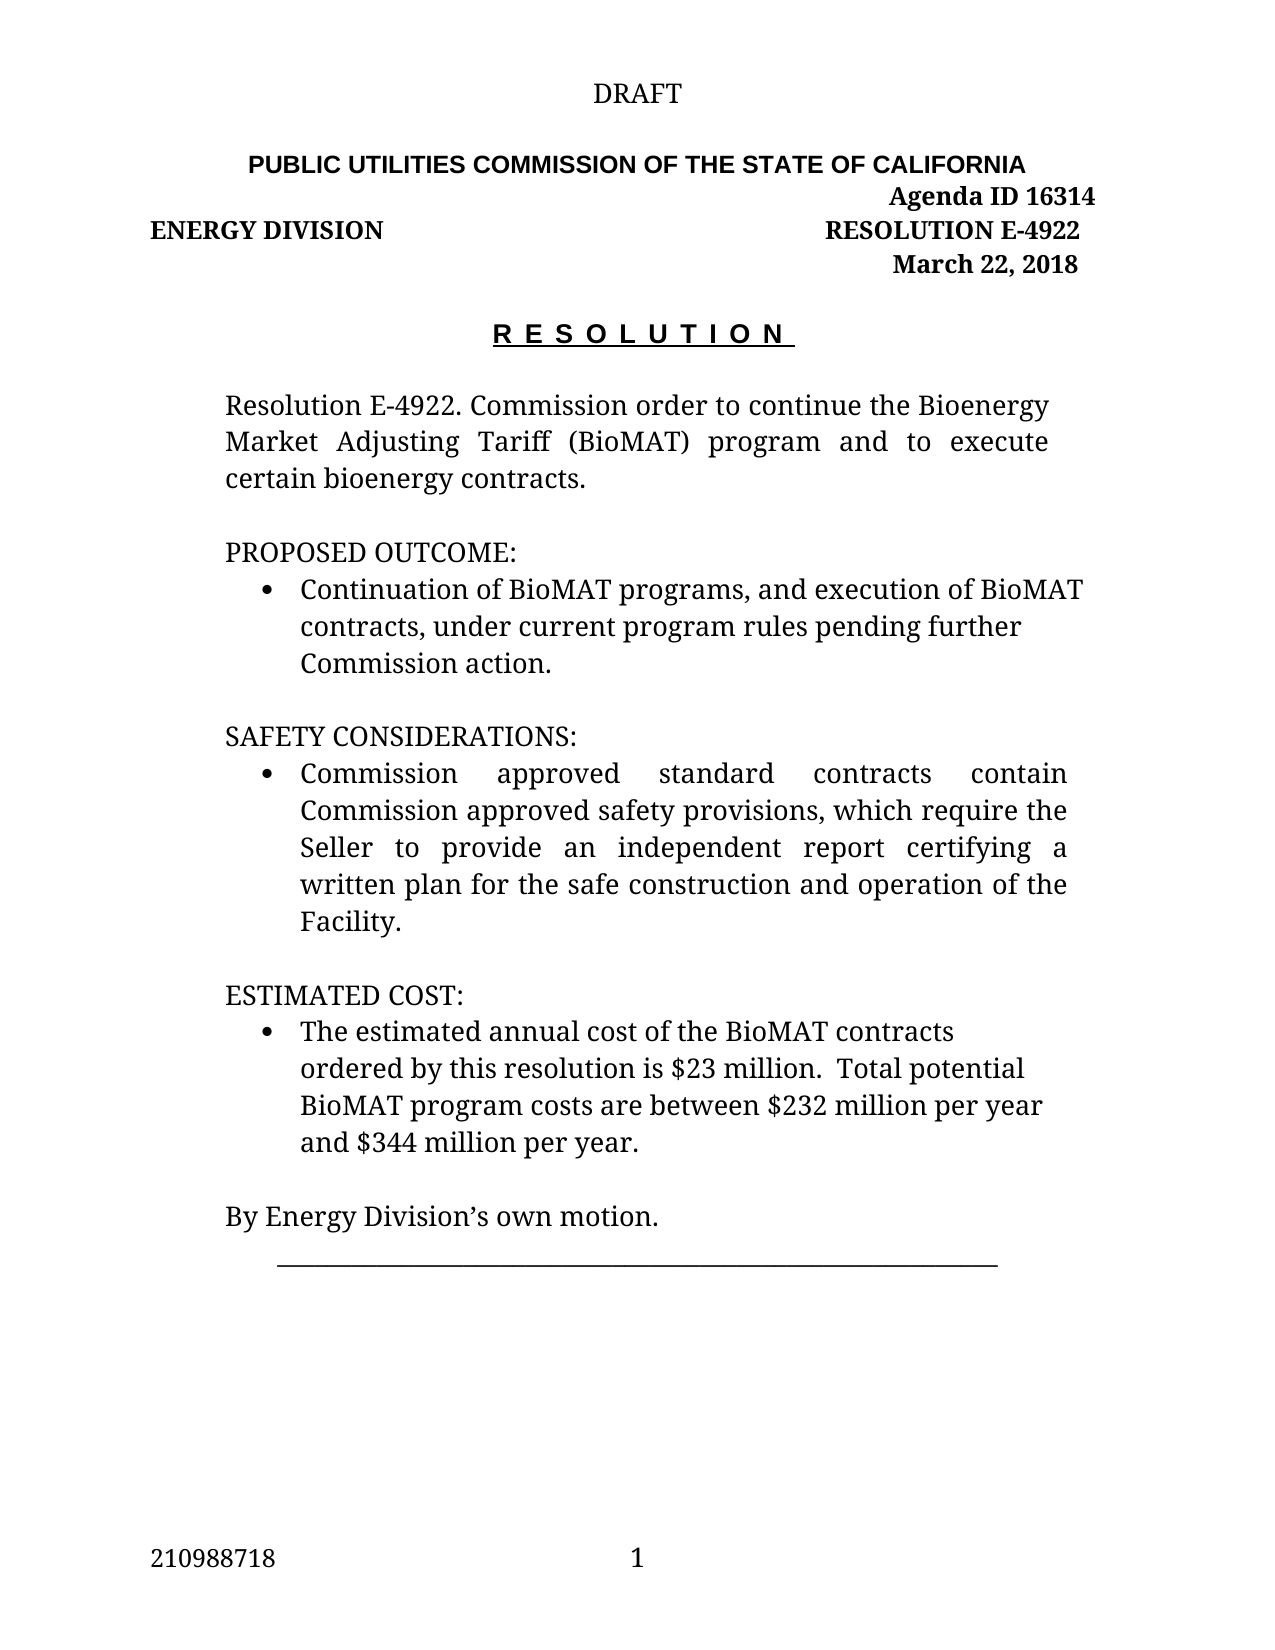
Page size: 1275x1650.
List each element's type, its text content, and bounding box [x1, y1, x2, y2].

title PUBLIC UTILITIES COMMISSION OF THE STATE OF CALIFORNIA [150, 150, 1125, 179]
text ESTIMATED COST: [225, 976, 1050, 1013]
text By Energy Division’s own motion. [225, 1197, 1050, 1234]
text Agenda ID 16314 [150, 179, 1125, 213]
text PROPOSED OUTCOME: [225, 533, 1050, 570]
text ENERGY DIVISION RESOLUTION E-4922 [150, 213, 1125, 247]
list The estimated annual cost of the BioMAT contracts ordered by this resolution is $23 million. Total potential BioMAT program costs are between $232 million per year and $344 million per year. [262, 1013, 1050, 1160]
text SAFETY CONSIDERATIONS: [225, 718, 1050, 755]
text RESOLUTION [150, 318, 1125, 349]
text Resolution E-4922. Commission order to continue the Bioenergy Market Adjusting Tariff (BioMAT) program and to execute certain bioenergy contracts. [225, 386, 1050, 497]
text __________________________________________________________ [150, 1234, 1125, 1271]
text March 22, 2018 [300, 247, 1125, 281]
list Continuation of BioMAT programs, and execution of BioMAT contracts, under current program rules pending further Commission action. [262, 570, 1097, 681]
list Commission approved standard contracts contain Commission approved safety provisions, which require the Seller to provide an independent report certifying a written plan for the safe construction and operation of the Facility. [262, 755, 1069, 939]
